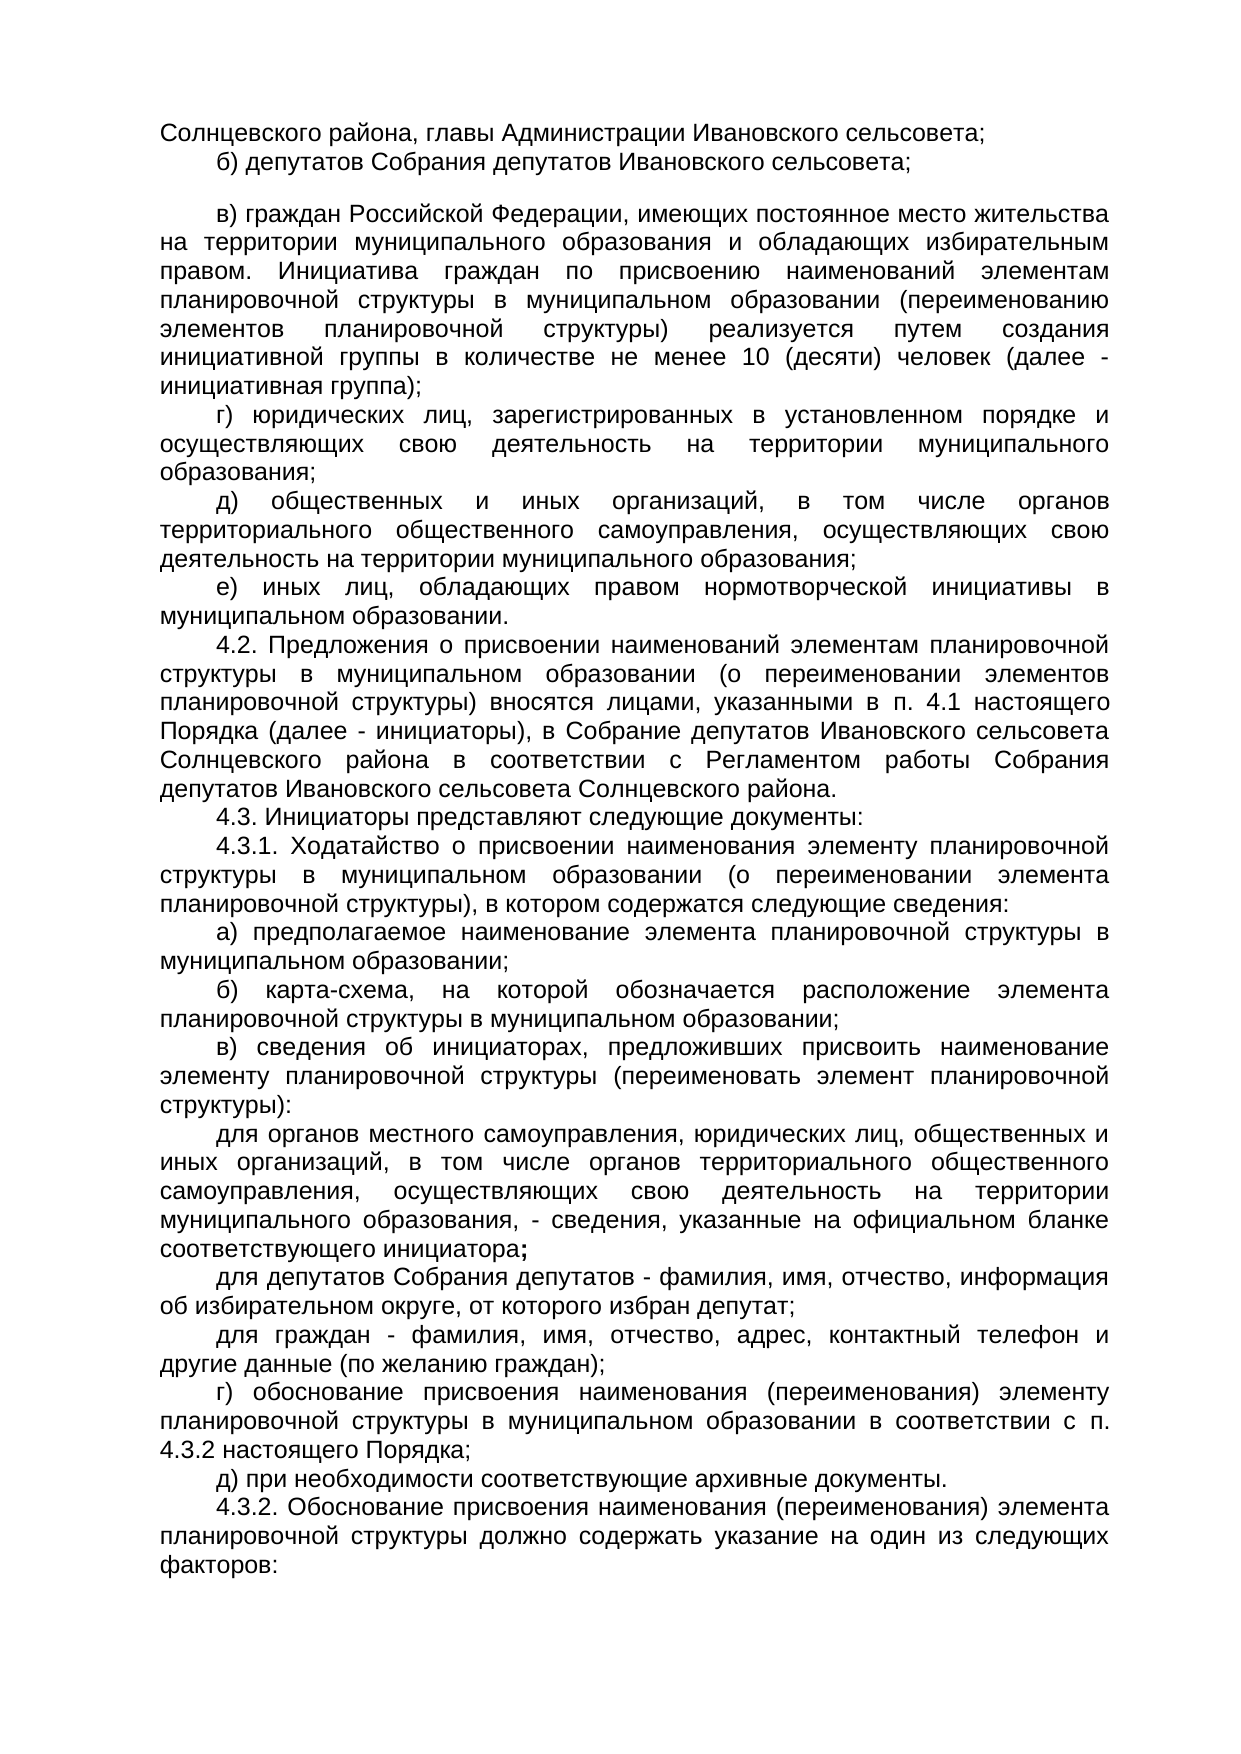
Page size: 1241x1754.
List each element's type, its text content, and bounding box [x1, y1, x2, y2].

text в) сведения об инициаторах, предложивших присвоить наименование элементу планировочной структуры (переименовать элемент планировочной структуры): [159, 1032, 1110, 1118]
text д) общественных и иных организаций, в том числе органов территориального общественного самоуправления, осуществляющих свою деятельность на территории муниципального образования; [159, 486, 1110, 572]
text 4.3.1. Ходатайство о присвоении наименования элементу планировочной структуры в муниципальном образовании (о переименовании элемента планировочной структуры), в котором содержатся следующие сведения: [159, 831, 1110, 917]
text для депутатов Собрания депутатов - фамилия, имя, отчество, информация об избирательном округе, от которого избран депутат; [159, 1262, 1110, 1320]
text б) карта-схема, на которой обозначается расположение элемента планировочной структуры в муниципальном образовании; [159, 975, 1110, 1032]
text г) юридических лиц, зарегистрированных в установленном порядке и осуществляющих свою деятельность на территории муниципального образования; [159, 400, 1110, 486]
text для органов местного самоуправления, юридических лиц, общественных и иных организаций, в том числе органов территориального общественного самоуправления, осуществляющих свою деятельность на территории муниципального образования, - сведения, указанные на официальном бланке соответствующего инициатора; [159, 1118, 1110, 1262]
text для граждан - фамилия, имя, отчество, адрес, контактный телефон и другие данные (по желанию граждан); [159, 1320, 1110, 1377]
text е) иных лиц, обладающих правом нормотворческой инициативы в муниципальном образовании. [159, 572, 1110, 630]
text б) депутатов Собрания депутатов Ивановского сельсовета; [159, 147, 1110, 176]
text 4.3.2. Обоснование присвоения наименования (переименования) элемента планировочной структуры должно содержать указание на один из следующих факторов: [159, 1492, 1110, 1578]
text г) обоснование присвоения наименования (переименования) элементу планировочной структуры в муниципальном образовании в соответствии с п. 4.3.2 настоящего Порядка; [159, 1377, 1110, 1463]
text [159, 118, 1110, 147]
text в) граждан Российской Федерации, имеющих постоянное место жительства на территории муниципального образования и обладающих избирательным правом. Инициатива граждан по присвоению наименований элементам планировочной структуры в муниципальном образовании (переименованию элементов планировочной структуры) реализуется путем создания инициативной группы в количестве не менее 10 (десяти) человек (далее - инициативная группа); [159, 198, 1110, 400]
text а) предполагаемое наименование элемента планировочной структуры в муниципальном образовании; [159, 917, 1110, 975]
text 4.2. Предложения о присвоении наименований элементам планировочной структуры в муниципальном образовании (о переименовании элементов планировочной структуры) вносятся лицами, указанными в п. 4.1 настоящего Порядка (далее - инициаторы), в Собрание депутатов Ивановского сельсовета Солнцевского района в соответствии с Регламентом работы Собрания депутатов Ивановского сельсовета Солнцевского района. [159, 630, 1110, 802]
text 4.3. Инициаторы представляют следующие документы: [159, 802, 1110, 831]
text д) при необходимости соответствующие архивные документы. [159, 1463, 1110, 1492]
